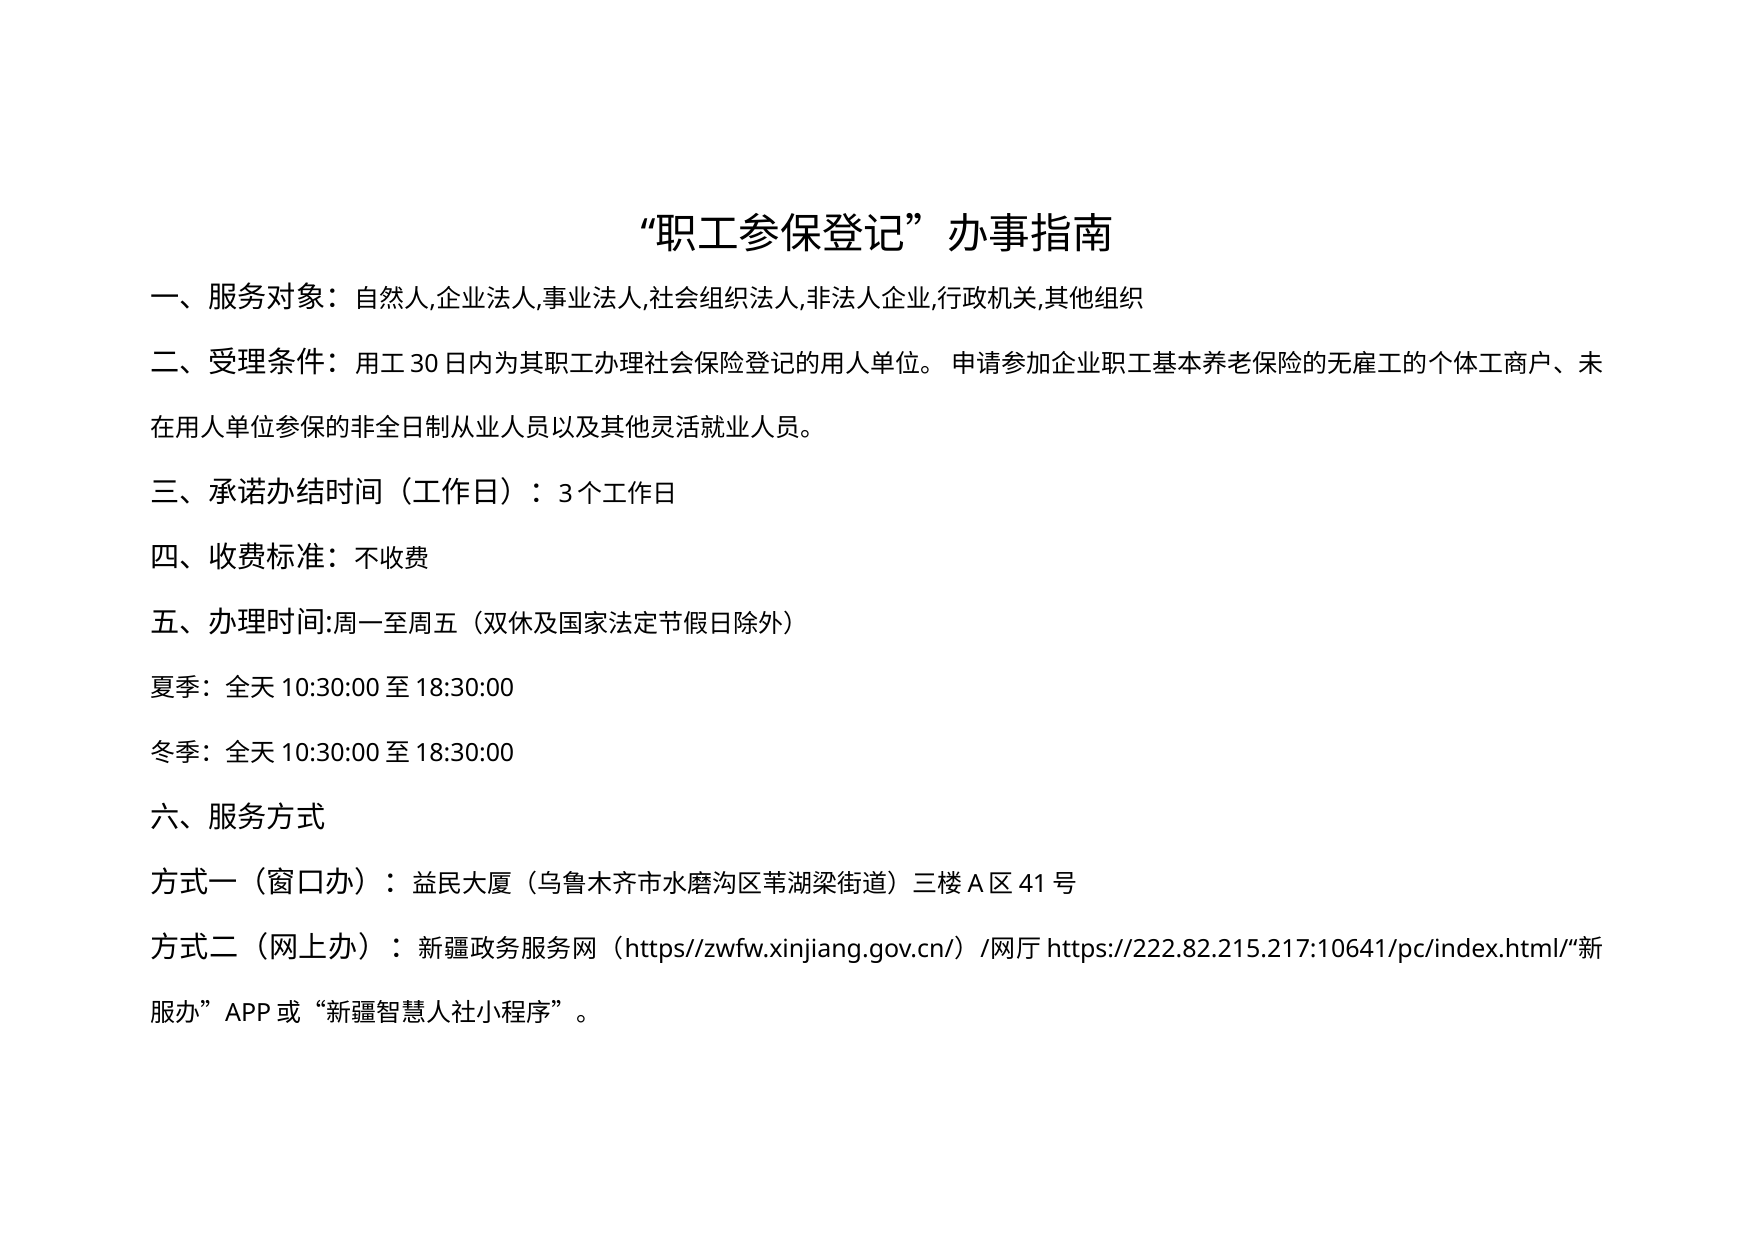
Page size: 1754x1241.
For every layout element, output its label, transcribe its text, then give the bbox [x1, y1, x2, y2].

list 收费标准：不收费 [150, 523, 1604, 588]
text “职工参保登记”办事指南 [150, 198, 1604, 263]
list 承诺办结时间（工作日）：3个工作日 [150, 458, 1604, 523]
list 方式二（网上办）：新疆政务服务网（https//zwfw.xinjiang.gov.cn/）/网厅https://222.82.215.217:10641/pc/index.html/“新服办”APP或“新疆智慧人社小程序”。 [150, 913, 1604, 1043]
list 服务对象：自然人,企业法人,事业法人,社会组织法人,非法人企业,行政机关,其他组织 [150, 263, 1604, 328]
list 方式一（窗口办）：益民大厦（乌鲁木齐市水磨沟区苇湖梁街道）三楼A区41号 [150, 848, 1604, 913]
list 夏季：全天 10:30:00至18:30:00 [150, 653, 1604, 718]
list 受理条件：用工30日内为其职工办理社会保险登记的用人单位。 申请参加企业职工基本养老保险的无雇工的个体工商户、未在用人单位参保的非全日制从业人员以及其他灵活就业人员。 [150, 328, 1604, 458]
list 服务方式 [150, 783, 1604, 848]
list 冬季：全天 10:30:00至18:30:00 [150, 718, 1604, 783]
list 办理时间:周一至周五（双休及国家法定节假日除外） [150, 588, 1604, 653]
